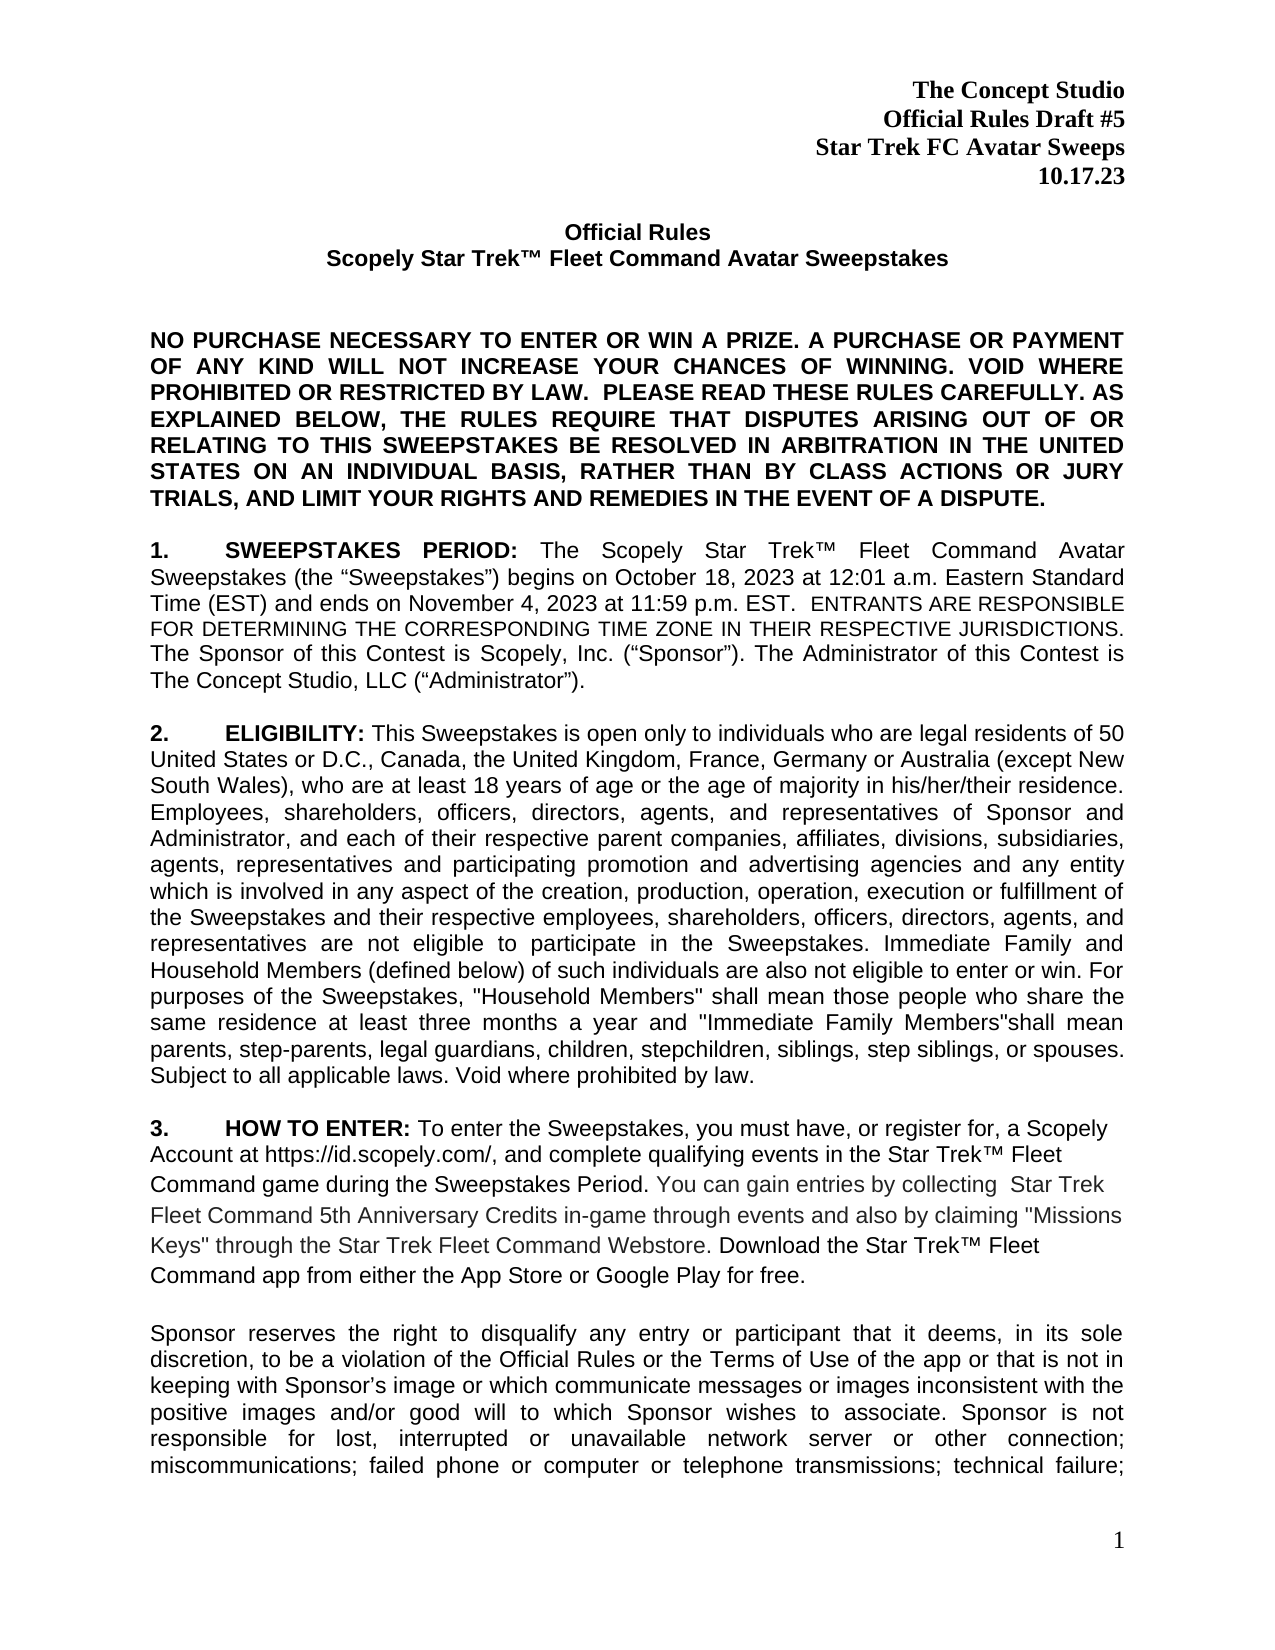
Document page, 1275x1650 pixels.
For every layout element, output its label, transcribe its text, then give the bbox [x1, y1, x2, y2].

text Account at https://id.scopely.com/, and complete qualifying events in the Star Trek™ Fleet Command game during the Sweepstakes Period. You can gain entries by collecting Star Trek Fleet Command 5th Anniversary Credits in-game through events and also by claiming "Missions Keys" through the Star Trek Fleet Command Webstore. Download the Star Trek™ Fleet Command app from either the App Store or Google Play for free. [150, 1141, 1125, 1288]
text NO PURCHASE NECESSARY TO ENTER OR WIN A PRIZE. A PURCHASE OR PAYMENT OF ANY KIND WILL NOT INCREASE YOUR CHANCES OF WINNING. VOID WHERE PROHIBITED OR RESTRICTED BY LAW. PLEASE READ THESE RULES CAREFULLY. AS EXPLAINED BELOW, THE RULES REQUIRE THAT DISPUTES ARISING OUT OF OR RELATING TO THIS SWEEPSTAKES BE RESOLVED IN ARBITRATION IN THE UNITED STATES ON AN INDIVIDUAL BASIS, RATHER THAN BY CLASS ACTIONS OR JURY TRIALS, AND LIMIT YOUR RIGHTS AND REMEDIES IN THE EVENT OF A DISPUTE. [150, 327, 1125, 511]
text 1. SWEEPSTAKES PERIOD: The Scopely Star Trek™ Fleet Command Avatar Sweepstakes (the “Sweepstakes”) begins on October 18, 2023 at 12:01 a.m. Eastern Standard Time (EST) and ends on November 4, 2023 at 11:59 p.m. EST. ENTRANTS ARE RESPONSIBLE FOR DETERMINING THE CORRESPONDING TIME ZONE IN THEIR RESPECTIVE JURISDICTIONS. The Sponsor of this Contest is Scopely, Inc. (“Sponsor”). The Administrator of this Contest is The Concept Studio, LLC (“Administrator”). [150, 537, 1125, 693]
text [150, 1320, 1125, 1478]
text 3. HOW TO ENTER: To enter the Sweepstakes, you must have, or register for, a Scopely [150, 1115, 1125, 1141]
text 2. ELIGIBILITY: This Sweepstakes is open only to individuals who are legal residents of 50 United States or D.C., Canada, the United Kingdom, France, Germany or Australia (except New South Wales), who are at least 18 years of age or the age of majority in his/her/their residence. Employees, shareholders, officers, directors, agents, and representatives of Sponsor and Administrator, and each of their respective parent companies, affiliates, divisions, subsidiaries, agents, representatives and participating promotion and advertising agencies and any entity which is involved in any aspect of the creation, production, operation, execution or fulfillment of the Sweepstakes and their respective employees, shareholders, officers, directors, agents, and representatives are not eligible to participate in the Sweepstakes. Immediate Family and Household Members (defined below) of such individuals are also not eligible to enter or win. For purposes of the Sweepstakes, "Household Members" shall mean those people who share the same residence at least three months a year and "Immediate Family Members"shall mean parents, step-parents, legal guardians, children, stepchildren, siblings, step siblings, or spouses. Subject to all applicable laws. Void where prohibited by law. [150, 719, 1125, 1088]
text Official Rules [150, 219, 1125, 245]
text Scopely Star Trek™ Fleet Command Avatar Sweepstakes [150, 245, 1125, 271]
